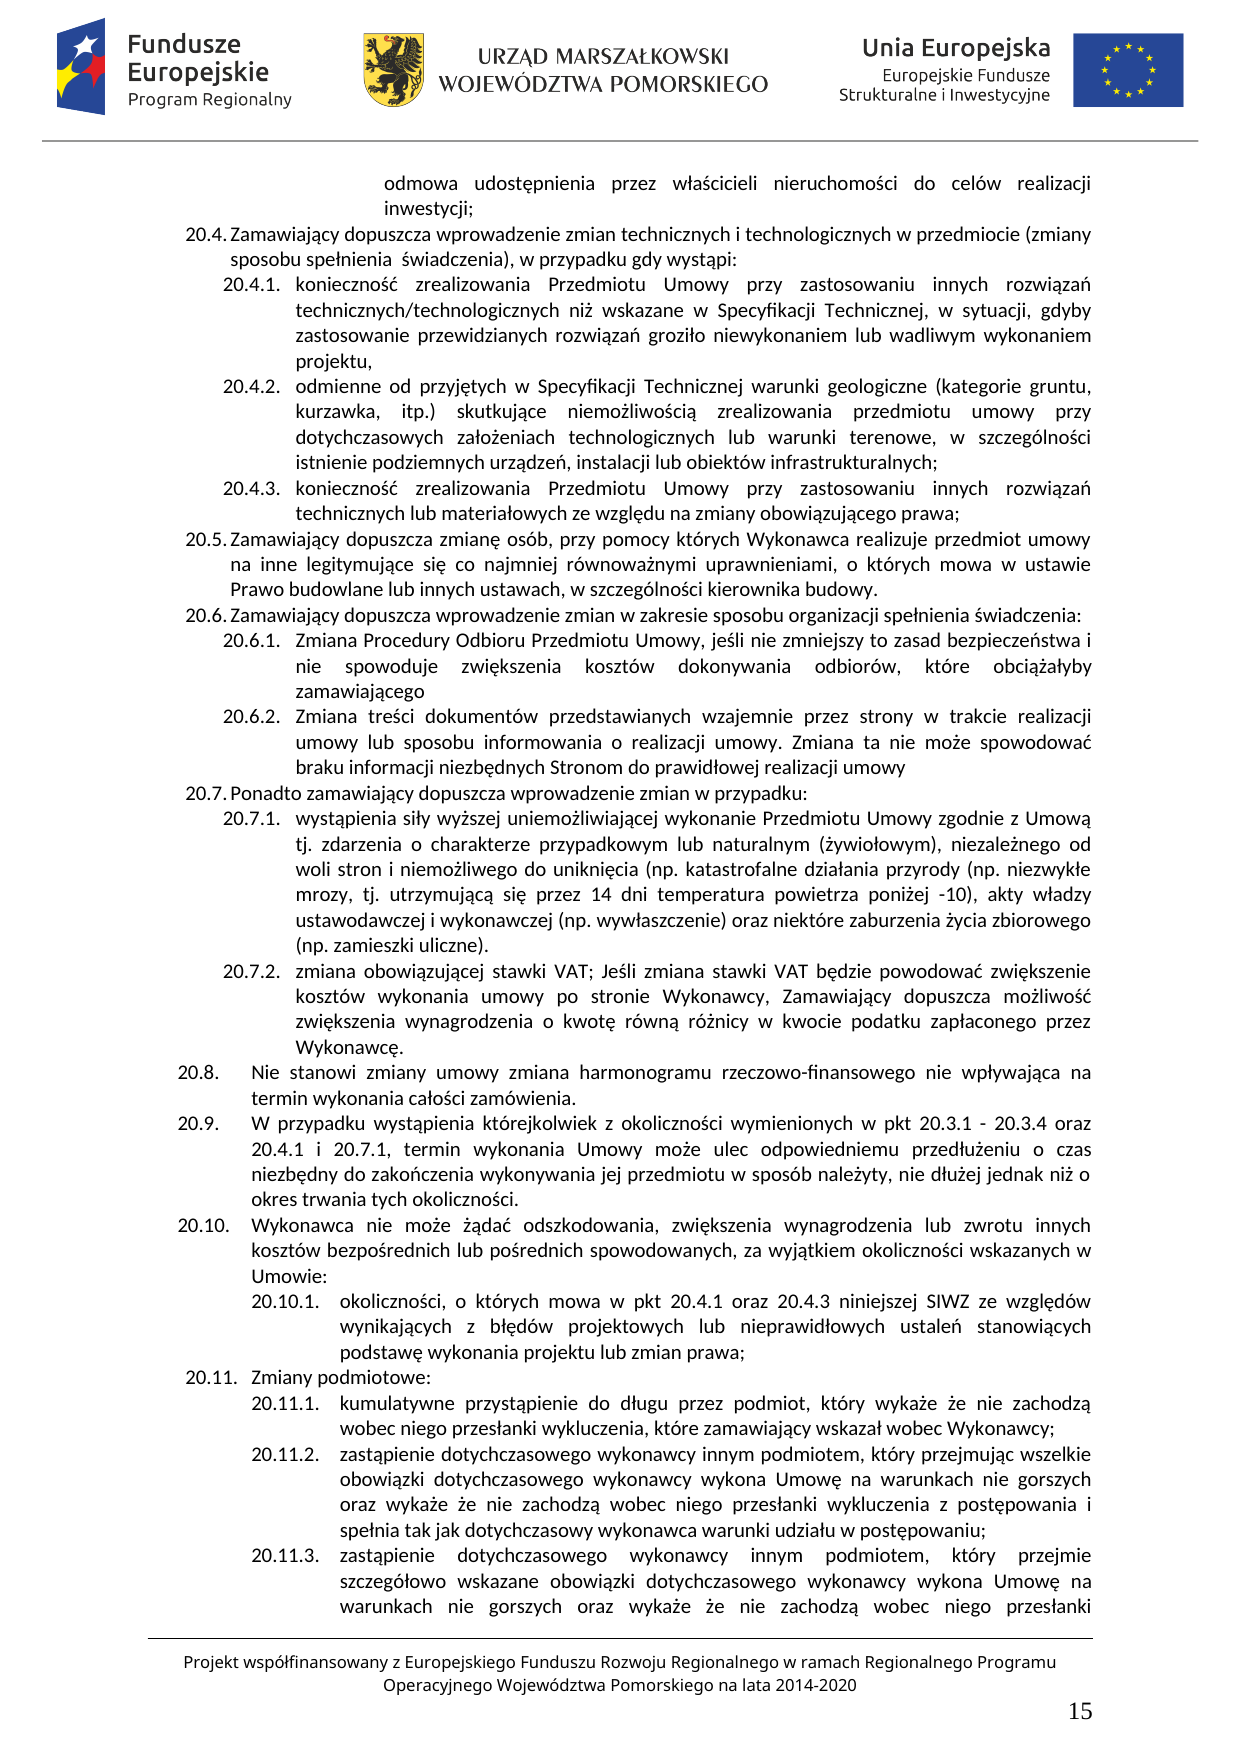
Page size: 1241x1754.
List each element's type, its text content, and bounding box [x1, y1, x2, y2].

list okoliczności, o których mowa w pkt 20.4.1 oraz 20.4.3 niniejszej SIWZ ze względów wynikających z błędów projektowych lub nieprawidłowych ustaleń stanowiących podstawę wykonania projektu lub zmian prawa; [251, 1288, 1093, 1364]
list Wykonawca nie może żądać odszkodowania, zwiększenia wynagrodzenia lub zwrotu innych kosztów bezpośrednich lub pośrednich spowodowanych, za wyjątkiem okoliczności wskazanych w Umowie: [177, 1212, 1093, 1288]
list zmiana obowiązującej stawki VAT; Jeśli zmiana stawki VAT będzie powodować zwiększenie kosztów wykonania umowy po stronie Wykonawcy, Zamawiający dopuszcza możliwość zwiększenia wynagrodzenia o kwotę równą różnicy w kwocie podatku zapłaconego przez Wykonawcę. [223, 958, 1093, 1059]
picture [41, 17, 1199, 142]
list zastąpienie dotychczasowego wykonawcy innym podmiotem, który przejmując wszelkie obowiązki dotychczasowego wykonawcy wykona Umowę na warunkach nie gorszych oraz wykaże że nie zachodzą wobec niego przesłanki wykluczenia z postępowania i spełnia tak jak dotychczasowy wykonawca warunki udziału w postępowaniu; [251, 1441, 1093, 1542]
list konieczność zrealizowania Przedmiotu Umowy przy zastosowaniu innych rozwiązań technicznych lub materiałowych ze względu na zmiany obowiązującego prawa; [223, 475, 1093, 526]
list Ponadto zamawiający dopuszcza wprowadzenie zmian w przypadku: [185, 780, 1093, 805]
list konieczność zrealizowania Przedmiotu Umowy przy zastosowaniu innych rozwiązań technicznych/technologicznych niż wskazane w Specyfikacji Technicznej, w sytuacji, gdyby zastosowanie przewidzianych rozwiązań groziło niewykonaniem lub wadliwym wykonaniem projektu, [223, 272, 1093, 373]
list Zmiana treści dokumentów przedstawianych wzajemnie przez strony w trakcie realizacji umowy lub sposobu informowania o realizacji umowy. Zmiana ta nie może spowodować braku informacji niezbędnych Stronom do prawidłowej realizacji umowy [223, 704, 1093, 780]
list Zamawiający dopuszcza zmianę osób, przy pomocy których Wykonawca realizuje przedmiot umowy na inne legitymujące się co najmniej równoważnymi uprawnieniami, o których mowa w ustawie Prawo budowlane lub innych ustawach, w szczególności kierownika budowy. [185, 526, 1093, 602]
list W przypadku wystąpienia którejkolwiek z okoliczności wymienionych w pkt 20.3.1 - 20.3.4 oraz 20.4.1 i 20.7.1, termin wykonania Umowy może ulec odpowiedniemu przedłużeniu o czas niezbędny do zakończenia wykonywania jej przedmiotu w sposób należyty, nie dłużej jednak niż o okres trwania tych okoliczności. [177, 1110, 1093, 1212]
list Zamawiający dopuszcza wprowadzenie zmian technicznych i technologicznych w przedmiocie (zmiany sposobu spełnienia świadczenia), w przypadku gdy wystąpi: [185, 221, 1093, 272]
list Zmiana Procedury Odbioru Przedmiotu Umowy, jeśli nie zmniejszy to zasad bezpieczeństwa i nie spowoduje zwiększenia kosztów dokonywania odbiorów, które obciążałyby zamawiającego [223, 627, 1093, 704]
list Zamawiający dopuszcza wprowadzenie zmian w zakresie sposobu organizacji spełnienia świadczenia: [185, 602, 1093, 627]
list wystąpienia siły wyższej uniemożliwiającej wykonanie Przedmiotu Umowy zgodnie z Umową tj. zdarzenia o charakterze przypadkowym lub naturalnym (żywiołowym), niezależnego od woli stron i niemożliwego do uniknięcia (np. katastrofalne działania przyrody (np. niezwykłe mrozy, tj. utrzymującą się przez 14 dni temperatura powietrza poniżej -10), akty władzy ustawodawczej i wykonawczej (np. wywłaszczenie) oraz niektóre zaburzenia życia zbiorowego (np. zamieszki uliczne). [223, 805, 1093, 958]
list odmienne od przyjętych w Specyfikacji Technicznej warunki geologiczne (kategorie gruntu, kurzawka, itp.) skutkujące niemożliwością zrealizowania przedmiotu umowy przy dotychczasowych założeniach technologicznych lub warunki terenowe, w szczególności istnienie podziemnych urządzeń, instalacji lub obiektów infrastrukturalnych; [223, 373, 1093, 475]
list Zmiany podmiotowe: [185, 1364, 1093, 1390]
list kumulatywne przystąpienie do długu przez podmiot, który wykaże że nie zachodzą wobec niego przesłanki wykluczenia, które zamawiający wskazał wobec Wykonawcy; [251, 1390, 1093, 1441]
list Nie stanowi zmiany umowy zmiana harmonogramu rzeczowo-finansowego nie wpływająca na termin wykonania całości zamówienia. [177, 1059, 1093, 1110]
